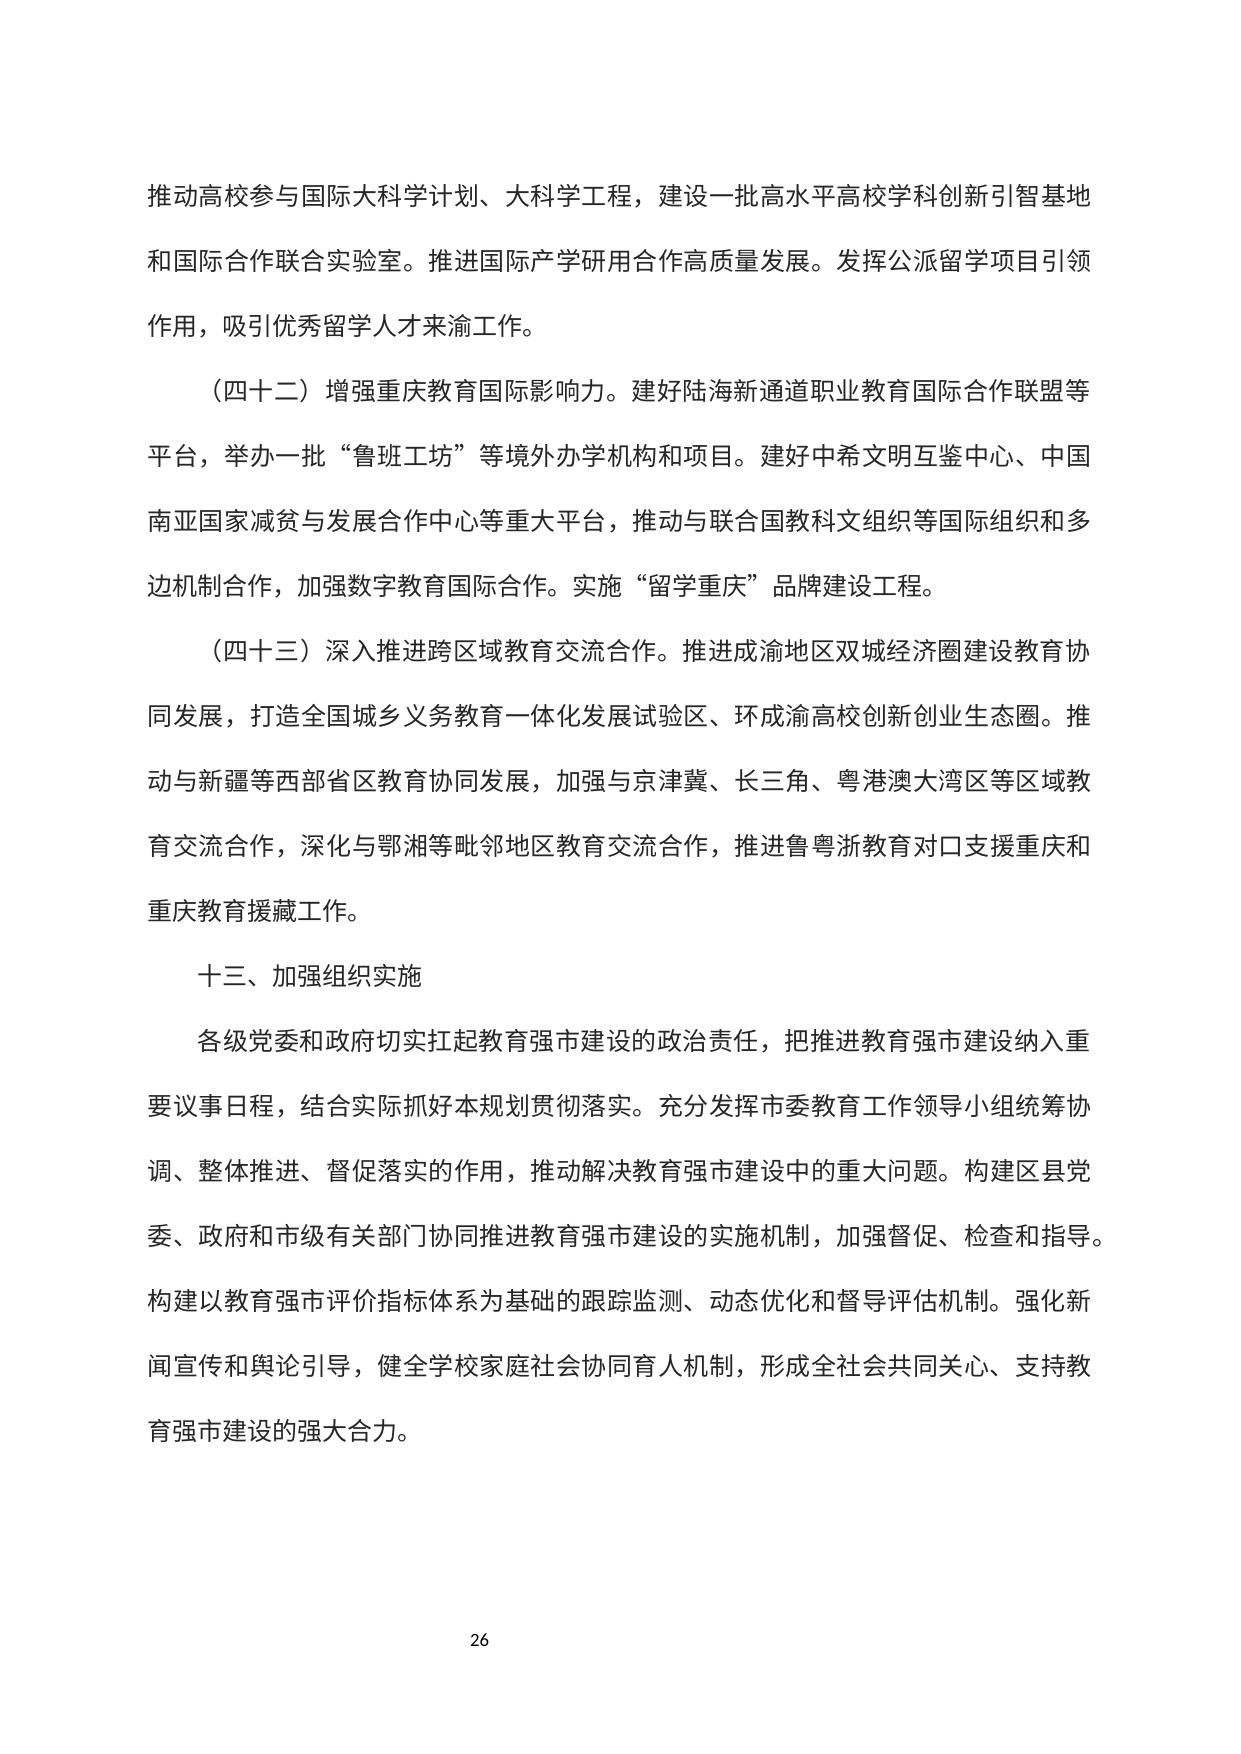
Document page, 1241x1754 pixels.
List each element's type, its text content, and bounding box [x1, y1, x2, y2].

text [148, 162, 1093, 357]
text （四十二）增强重庆教育国际影响力。建好陆海新通道职业教育国际合作联盟等平台，举办一批“鲁班工坊”等境外办学机构和项目。建好中希文明互鉴中心、中国南亚国家减贫与发展合作中心等重大平台，推动与联合国教科文组织等国际组织和多边机制合作，加强数字教育国际合作。实施“留学重庆”品牌建设工程。 [148, 357, 1093, 617]
text （四十三）深入推进跨区域教育交流合作。推进成渝地区双城经济圈建设教育协同发展，打造全国城乡义务教育一体化发展试验区、环成渝高校创新创业生态圈。推动与新疆等西部省区教育协同发展，加强与京津冀、长三角、粤港澳大湾区等区域教育交流合作，深化与鄂湘等毗邻地区教育交流合作，推进鲁粤浙教育对口支援重庆和重庆教育援藏工作。 [148, 617, 1093, 942]
text 十三、加强组织实施 [148, 942, 1093, 1007]
text 各级党委和政府切实扛起教育强市建设的政治责任，把推进教育强市建设纳入重要议事日程，结合实际抓好本规划贯彻落实。充分发挥市委教育工作领导小组统筹协调、整体推进、督促落实的作用，推动解决教育强市建设中的重大问题。构建区县党委、政府和市级有关部门协同推进教育强市建设的实施机制，加强督促、检查和指导。构建以教育强市评价指标体系为基础的跟踪监测、动态优化和督导评估机制。强化新闻宣传和舆论引导，健全学校家庭社会协同育人机制，形成全社会共同关心、支持教育强市建设的强大合力。 [148, 1007, 1093, 1462]
